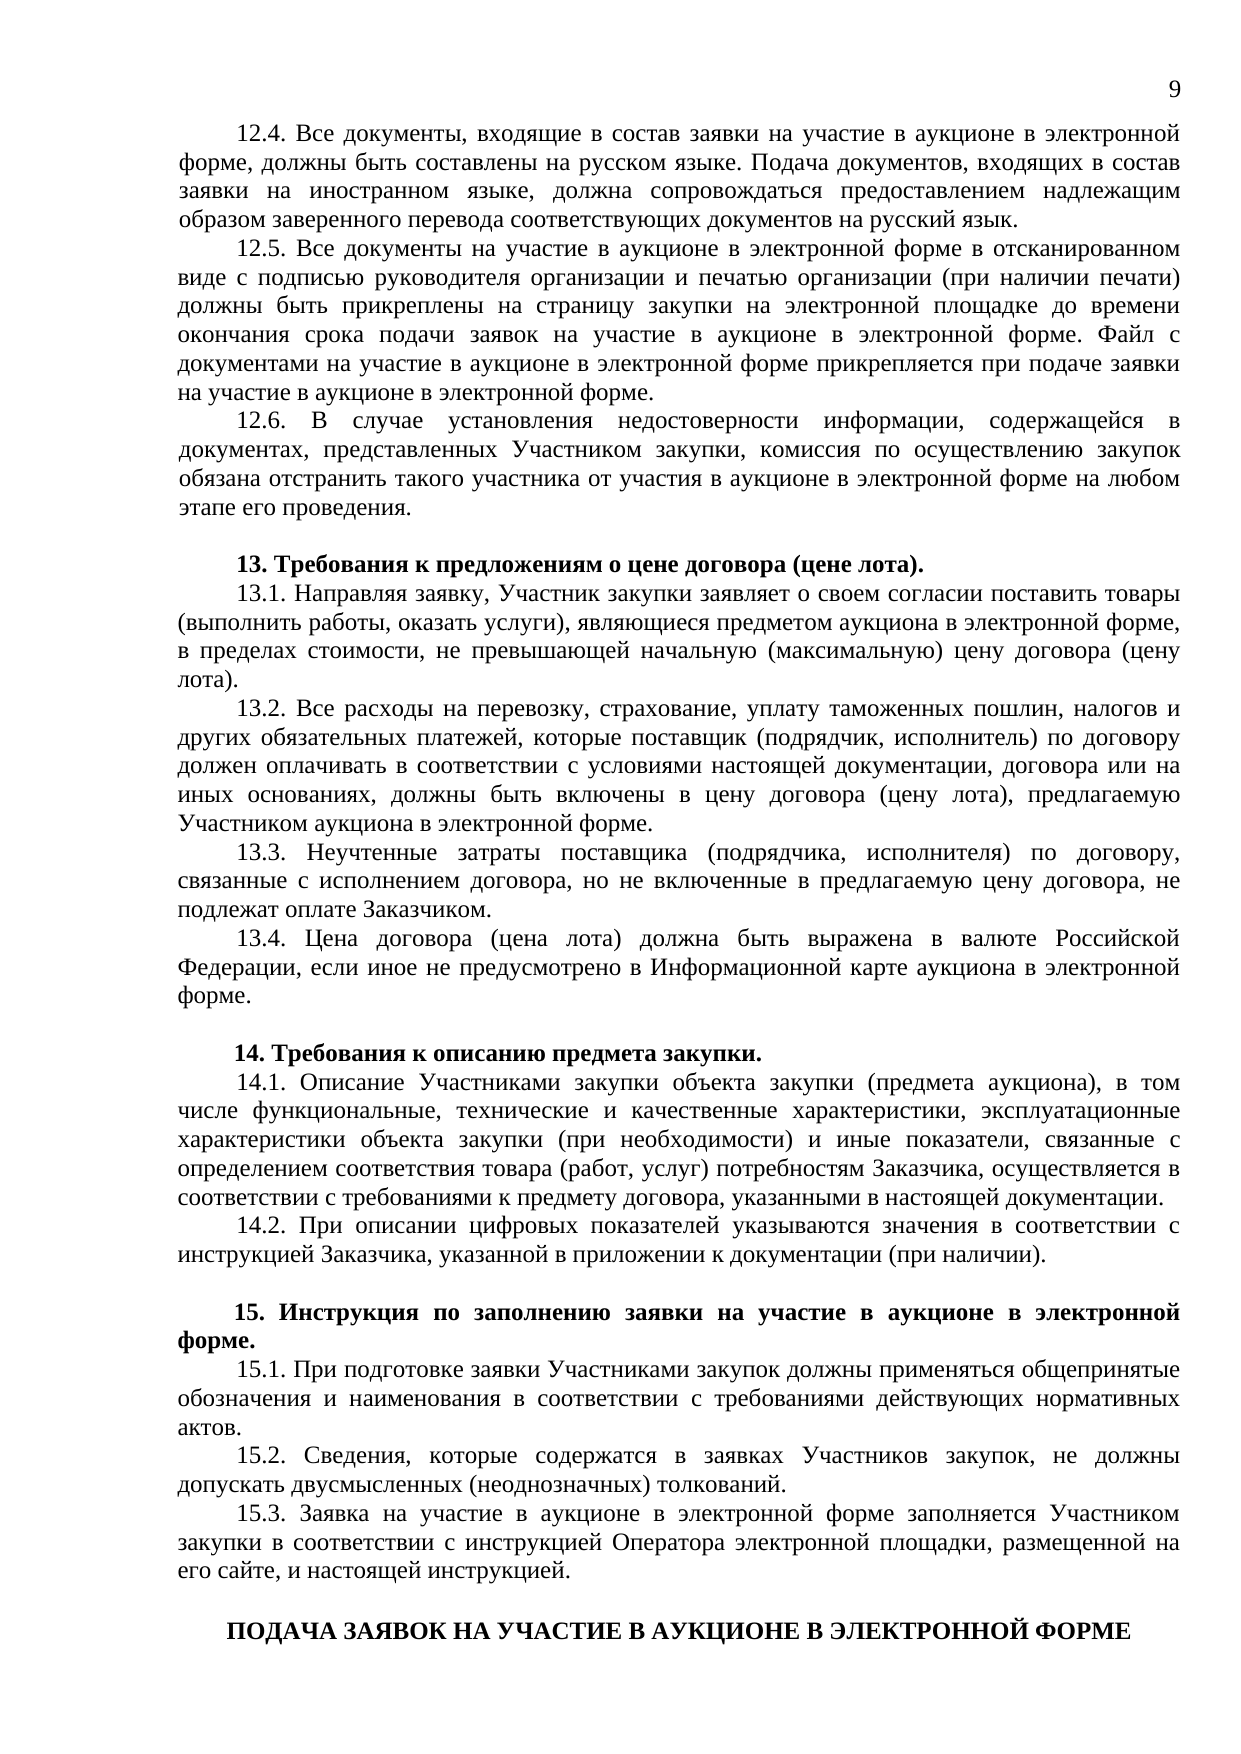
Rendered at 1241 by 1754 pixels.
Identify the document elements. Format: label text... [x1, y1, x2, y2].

text 14.1. Описание Участниками закупки объекта закупки (предмета аукциона), в том числе функциональные, технические и качественные характеристики, эксплуатационные характеристики объекта закупки (при необходимости) и иные показатели, связанные с определением соответствия товара (работ, услуг) потребностям Заказчика, осуществляется в соответствии с требованиями к предмету договора, указанными в настоящей документации. [177, 1067, 1181, 1211]
text 15.1. При подготовке заявки Участниками закупок должны применяться общепринятые обозначения и наименования в соответствии с требованиями действующих нормативных актов. [177, 1354, 1181, 1441]
text 13.1. Направляя заявку, Участник закупки заявляет о своем согласии поставить товары (выполнить работы, оказать услуги), являющиеся предметом аукциона в электронной форме, в пределах стоимости, не превышающей начальную (максимальную) цену договора (цену лота). [177, 578, 1181, 693]
text 15.2. Сведения, которые содержатся в заявках Участников закупок, не должны допускать двусмысленных (неоднозначных) толкований. [177, 1441, 1181, 1498]
text 15. Инструкция по заполнению заявки на участие в аукционе в электронной форме. [177, 1297, 1181, 1354]
text 13.2. Все расходы на перевозку, страхование, уплату таможенных пошлин, налогов и других обязательных платежей, которые поставщик (подрядчик, исполнитель) по договору должен оплачивать в соответствии с условиями настоящей документации, договора или на иных основаниях, должны быть включены в цену договора (цену лота), предлагаемую Участником аукциона в электронной форме. [177, 693, 1181, 837]
text 15.3. Заявка на участие в аукционе в электронной форме заполняется Участником закупки в соответствии с инструкцией Оператора электронной площадки, размещенной на его сайте, и настоящей инструкцией. [177, 1498, 1181, 1584]
text 12.6. В случае установления недостоверности информации, содержащейся в документах, представленных Участником закупки, комиссия по осуществлению закупок обязана отстранить такого участника от участия в аукционе в электронной форме на любом этапе его проведения. [179, 406, 1181, 521]
text 14. Требования к описанию предмета закупки. [177, 1038, 1181, 1067]
text 13.3. Неучтенные затраты поставщика (подрядчика, исполнителя) по договору, связанные с исполнением договора, но не включенные в предлагаемую цену договора, не подлежат оплате Заказчиком. [177, 837, 1181, 923]
text 12.4. Все документы, входящие в состав заявки на участие в аукционе в электронной форме, должны быть составлены на русском языке. Подача документов, входящих в состав заявки на иностранном языке, должна сопровождаться предоставлением надлежащим образом заверенного перевода соответствующих документов на русский язык. [179, 118, 1181, 233]
text 13.4. Цена договора (цена лота) должна быть выражена в валюте Российской Федерации, если иное не предусмотрено в Информационной карте аукциона в электронной форме. [177, 923, 1181, 1009]
text 14.2. При описании цифровых показателей указываются значения в соответствии с инструкцией Заказчика, указанной в приложении к документации (при наличии). [177, 1211, 1181, 1268]
text 12.5. Все документы на участие в аукционе в электронной форме в отсканированном виде с подписью руководителя организации и печатью организации (при наличии печати) должны быть прикреплены на страницу закупки на электронной площадке до времени окончания срока подачи заявок на участие в аукционе в электронной форме. Файл с документами на участие в аукционе в электронной форме прикрепляется при подаче заявки на участие в аукционе в электронной форме. [177, 233, 1181, 406]
text 13. Требования к предложениям о цене договора (цене лота). [179, 549, 1181, 578]
text ПОДАЧА ЗАЯВОК НА УЧАСТИЕ В АУКЦИОНЕ В ЭЛЕКТРОННОЙ ФОРМЕ [177, 1616, 1181, 1645]
